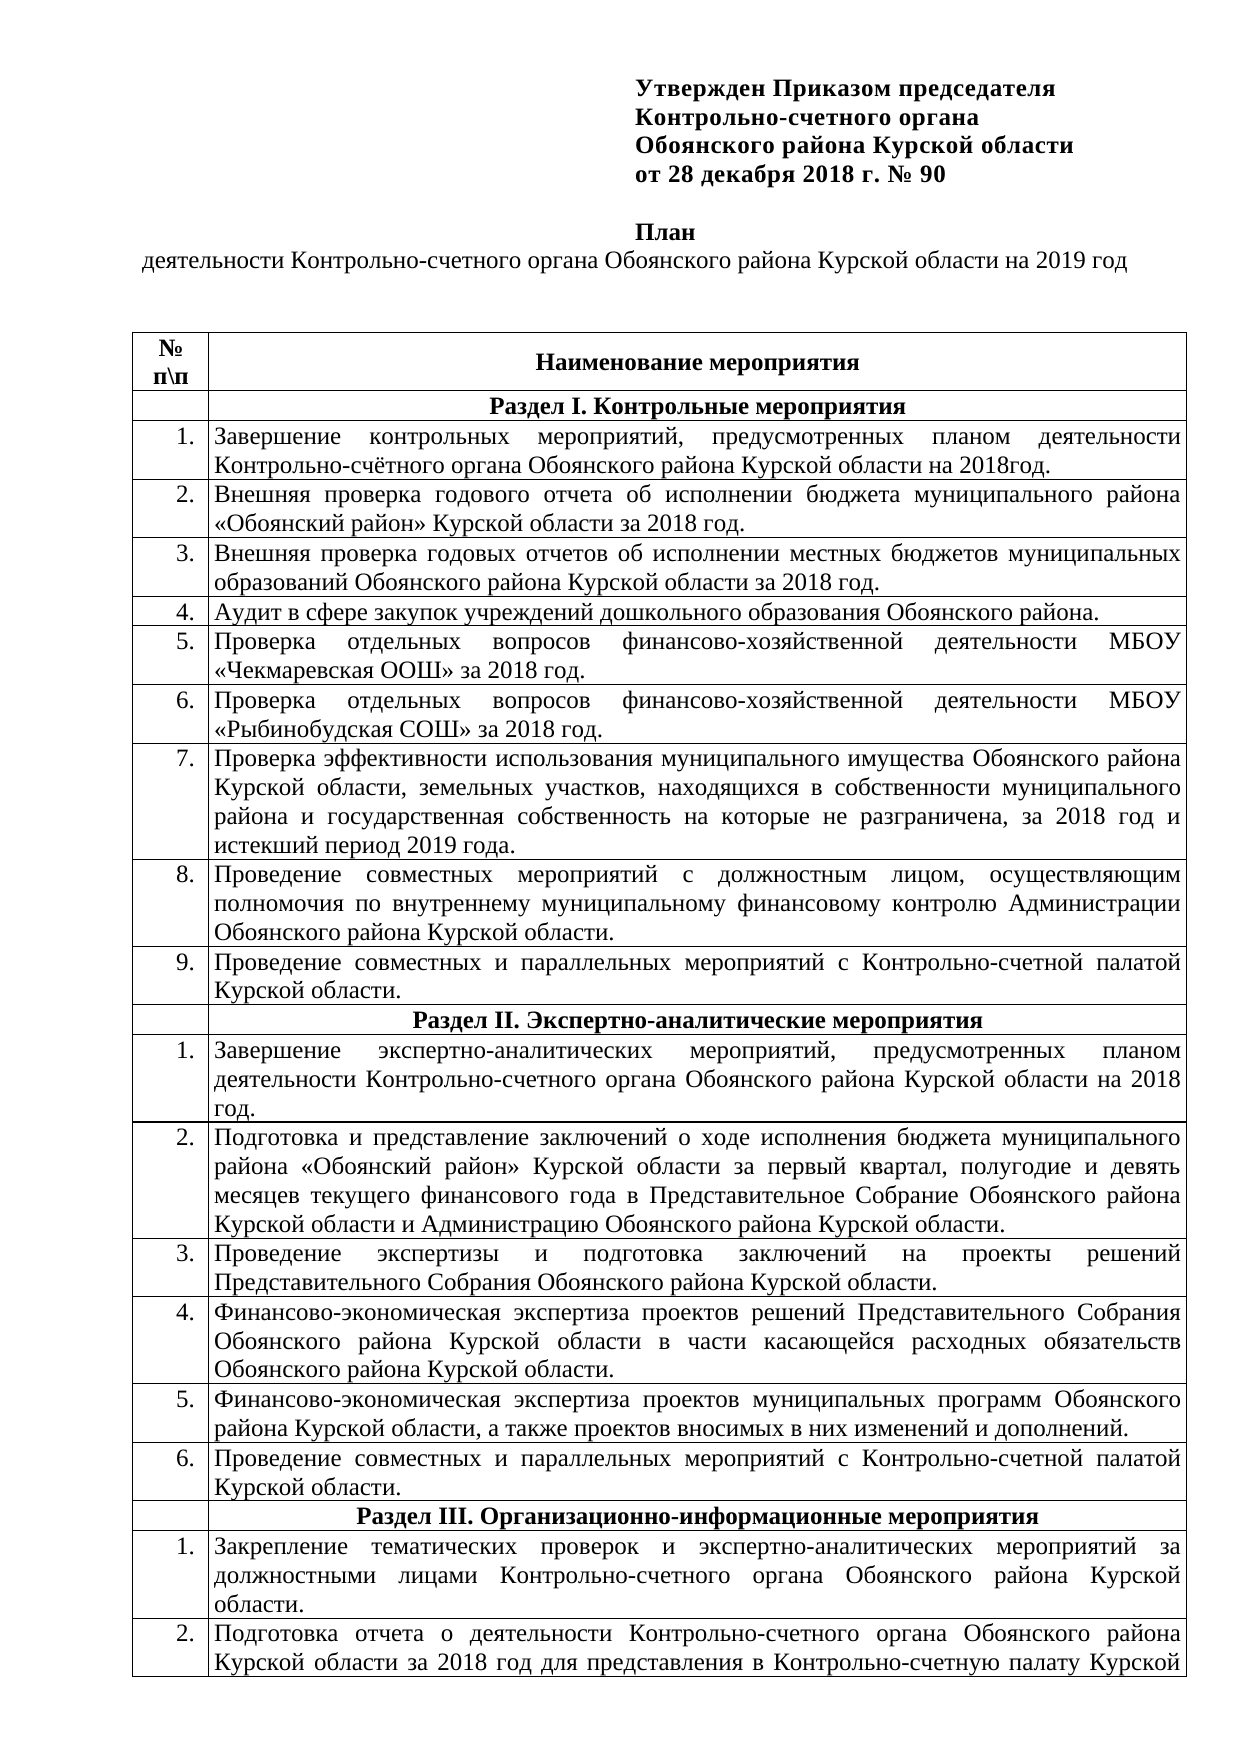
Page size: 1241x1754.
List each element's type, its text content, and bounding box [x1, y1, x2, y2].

table_header Наименование мероприятия [209, 333, 1186, 390]
table_cell [133, 947, 208, 1004]
table_cell Раздел II. Экспертно-аналитические мероприятия [209, 1005, 1186, 1034]
table_cell [133, 1531, 208, 1617]
table_cell Проведение совместных и параллельных мероприятий с Контрольно-счетной палатой Курской области. [209, 1443, 1186, 1500]
table_cell Внешняя проверка годовых отчетов об исполнении местных бюджетов муниципальных образований Обоянского района Курской области за 2018 год. [209, 538, 1186, 596]
table_cell [133, 1005, 208, 1034]
table_cell Проведение совместных и параллельных мероприятий с Контрольно-счетной палатой Курской области. [209, 947, 1186, 1004]
table_cell [133, 1297, 208, 1383]
table_cell Подготовка и представление заключений о ходе исполнения бюджета муниципального района «Обоянский район» Курской области за первый квартал, полугодие и девять месяцев текущего финансового года в Представительное Собрание Обоянского района Курской области и Администрацию Обоянского района Курской области. [209, 1123, 1186, 1237]
table_cell [133, 1501, 208, 1530]
table_cell Закрепление тематических проверок и экспертно-аналитических мероприятий за должностными лицами Контрольно-счетного органа Обоянского района Курской области. [209, 1531, 1186, 1617]
text деятельности Контрольно-счетного органа Обоянского района Курской области на 2019 год [118, 245, 1152, 274]
text План [635, 217, 1152, 245]
table_cell Раздел III. Организационно-информационные мероприятия [209, 1501, 1186, 1530]
table_cell Проведение совместных мероприятий с должностным лицом, осуществляющим полномочия по внутреннему муниципальному финансовому контролю Администрации Обоянского района Курской области. [209, 860, 1186, 946]
table_cell Аудит в сфере закупок учреждений дошкольного образования Обоянского района. [209, 597, 1186, 625]
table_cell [209, 1619, 1186, 1676]
table_cell Проверка отдельных вопросов финансово-хозяйственной деятельности МБОУ «Чекмаревская ООШ» за 2018 год. [209, 626, 1186, 684]
text Обоянского района Курской области [635, 130, 1152, 159]
table_header № п\п [133, 333, 208, 390]
table_cell [133, 1443, 208, 1500]
table_cell Раздел I. Контрольные мероприятия [209, 391, 1186, 420]
table_cell Завершение контрольных мероприятий, предусмотренных планом деятельности Контрольно-счётного органа Обоянского района Курской области на 2018год. [209, 421, 1186, 478]
table_cell [133, 626, 208, 684]
table_cell [133, 1384, 208, 1442]
table_cell Проверка эффективности использования муниципального имущества Обоянского района Курской области, земельных участков, находящихся в собственности муниципального района и государственная собственность на которые не разграничена, за 2018 год и истекший период 2019 года. [209, 744, 1186, 858]
table_cell Внешняя проверка годового отчета об исполнении бюджета муниципального района «Обоянский район» Курской области за 2018 год. [209, 480, 1186, 537]
table_cell [133, 860, 208, 946]
table_cell Финансово-экономическая экспертиза проектов муниципальных программ Обоянского района Курской области, а также проектов вносимых в них изменений и дополнений. [209, 1384, 1186, 1442]
table_cell [133, 1619, 208, 1676]
table_cell Финансово-экономическая экспертиза проектов решений Представительного Собрания Обоянского района Курской области в части касающейся расходных обязательств Обоянского района Курской области. [209, 1297, 1186, 1383]
text Утвержден Приказом председателя Контрольно-счетного органа [635, 73, 1152, 130]
table_cell Проведение экспертизы и подготовка заключений на проекты решений Представительного Собрания Обоянского района Курской области. [209, 1239, 1186, 1296]
table_cell Проверка отдельных вопросов финансово-хозяйственной деятельности МБОУ «Рыбинобудская СОШ» за 2018 год. [209, 685, 1186, 742]
table_cell [133, 744, 208, 858]
table_cell [133, 1035, 208, 1121]
table_cell [133, 1239, 208, 1296]
table_cell [133, 597, 208, 625]
table_cell [133, 685, 208, 742]
table_cell [133, 538, 208, 596]
table_cell [133, 480, 208, 537]
table_cell [133, 421, 208, 478]
table_cell Завершение экспертно-аналитических мероприятий, предусмотренных планом деятельности Контрольно-счетного органа Обоянского района Курской области на 2018 год. [209, 1035, 1186, 1121]
text от 28 декабря 2018 г. № 90 [635, 159, 1152, 188]
table_cell [133, 391, 208, 420]
table_cell [133, 1123, 208, 1237]
